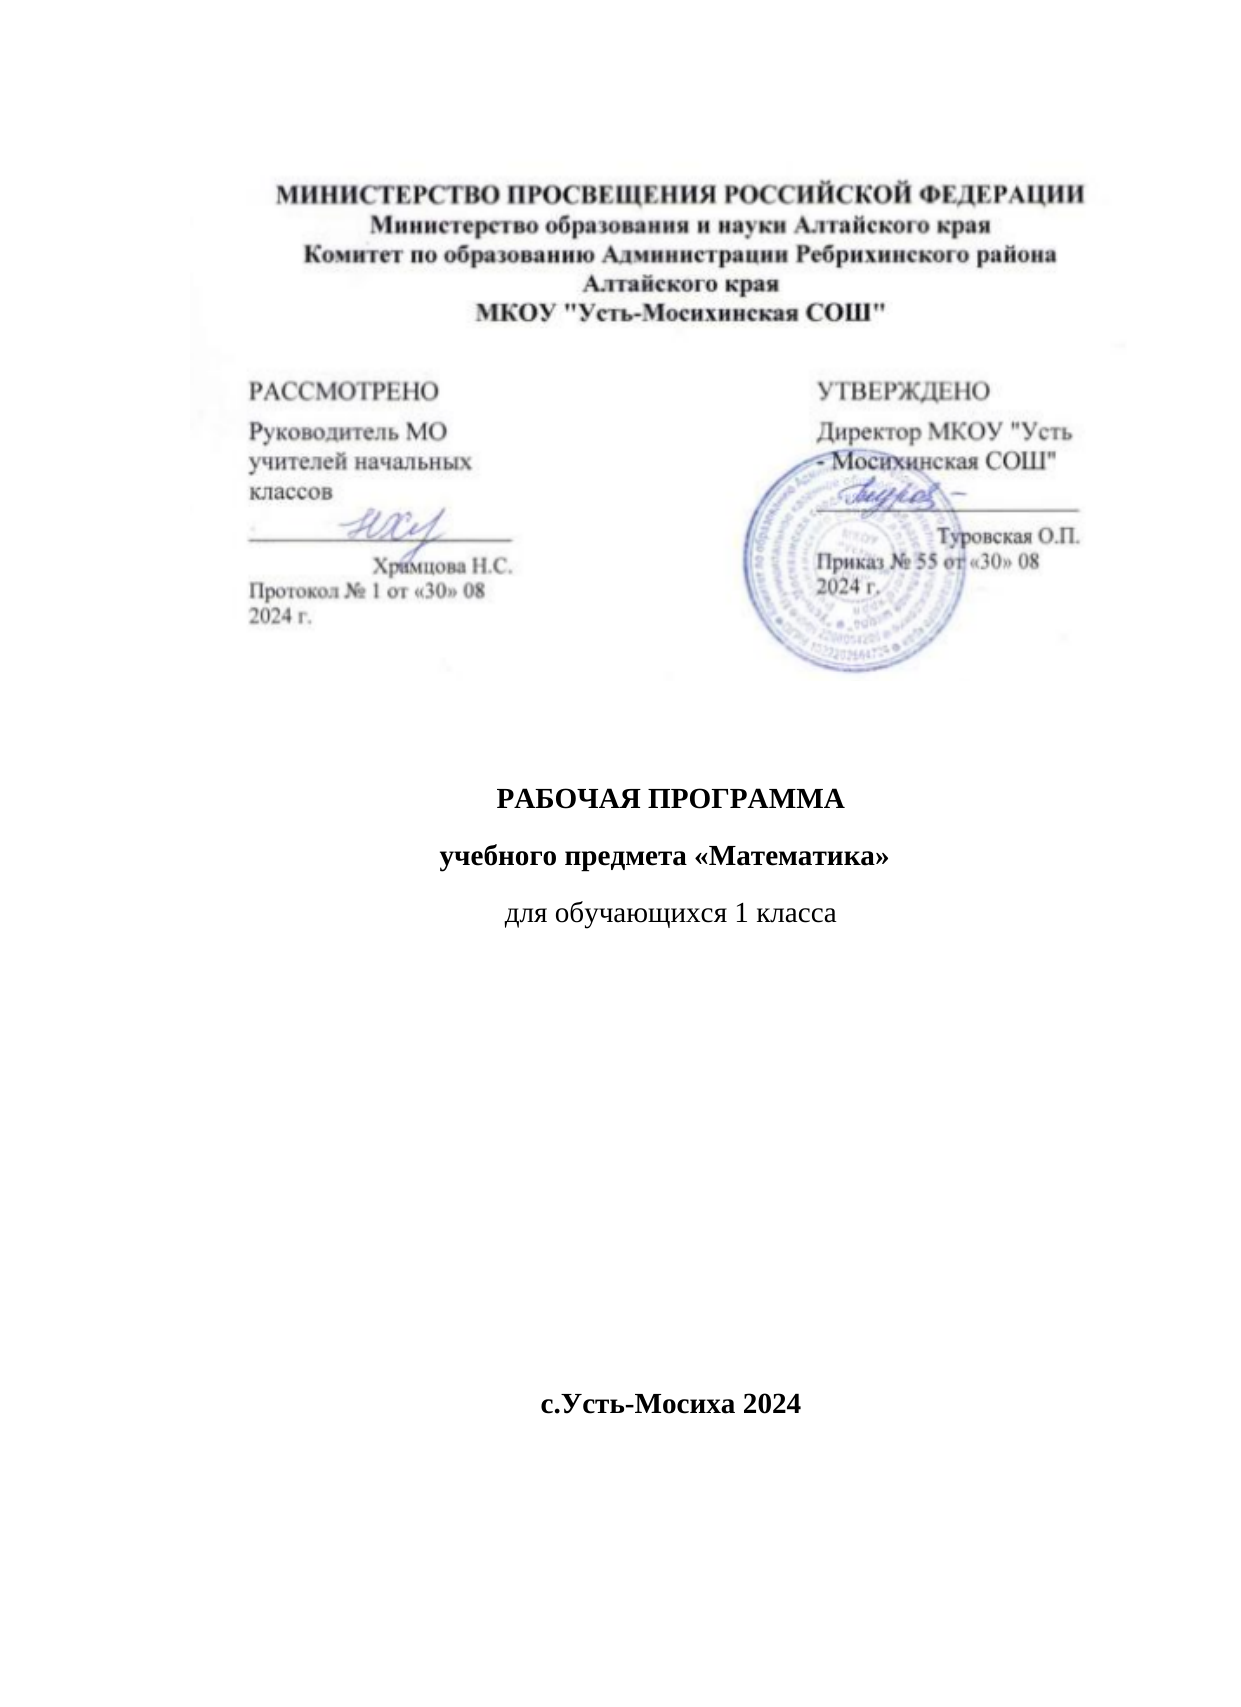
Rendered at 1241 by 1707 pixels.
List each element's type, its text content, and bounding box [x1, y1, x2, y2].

text РАБОЧАЯ ПРОГРАММА [190, 782, 1152, 815]
text учебного предмета «Математика» [177, 838, 1152, 872]
text с.Усть-Мосиха 2024 [190, 1386, 1152, 1420]
picture [189, 151, 1128, 681]
text для обучающихся 1 класса [190, 896, 1152, 929]
